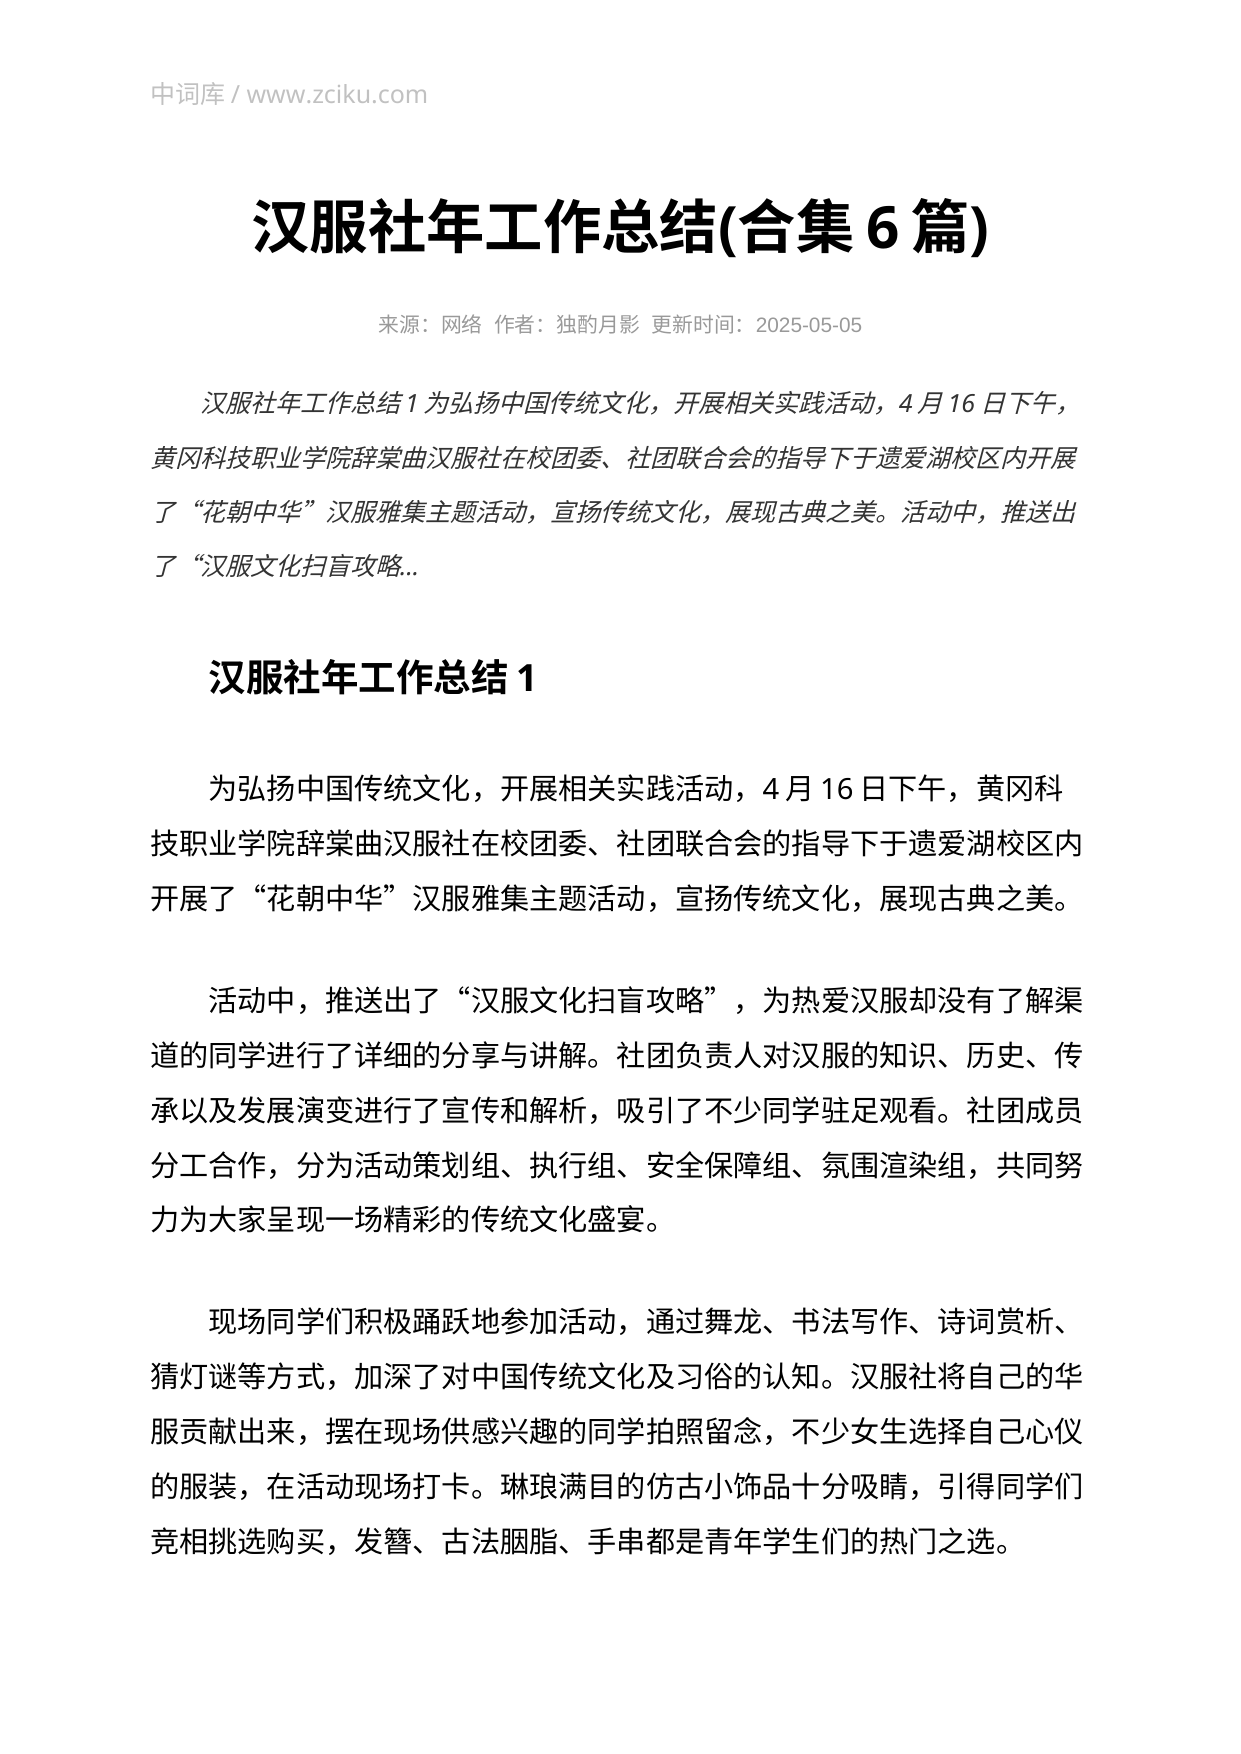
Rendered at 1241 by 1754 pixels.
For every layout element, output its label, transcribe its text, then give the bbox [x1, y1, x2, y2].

text 汉服社年工作总结1为弘扬中国传统文化，开展相关实践活动，4月16日下午，黄冈科技职业学院辞棠曲汉服社在校团委、社团联合会的指导下于遗爱湖校区内开展了“花朝中华”汉服雅集主题活动，宣扬传统文化，展现古典之美。活动中，推送出了“汉服文化扫盲攻略... [150, 384, 1090, 583]
text 为弘扬中国传统文化，开展相关实践活动，4月16日下午，黄冈科技职业学院辞棠曲汉服社在校团委、社团联合会的指导下于遗爱湖校区内开展了“花朝中华”汉服雅集主题活动，宣扬传统文化，展现古典之美。 [150, 766, 1090, 918]
text 活动中，推送出了“汉服文化扫盲攻略”，为热爱汉服却没有了解渠道的同学进行了详细的分享与讲解。社团负责人对汉服的知识、历史、传承以及发展演变进行了宣传和解析，吸引了不少同学驻足观看。社团成员分工合作，分为活动策划组、执行组、安全保障组、氛围渲染组，共同努力为大家呈现一场精彩的传统文化盛宴。 [150, 977, 1090, 1239]
text 来源：网络 作者：独酌月影 更新时间：2025-05-05 [150, 313, 1090, 337]
text 汉服社年工作总结1 [150, 648, 1090, 703]
text 现场同学们积极踊跃地参加活动，通过舞龙、书法写作、诗词赏析、猜灯谜等方式，加深了对中国传统文化及习俗的认知。汉服社将自己的华服贡献出来，摆在现场供感兴趣的同学拍照留念，不少女生选择自己心仪的服装，在活动现场打卡。琳琅满目的仿古小饰品十分吸睛，引得同学们竞相挑选购买，发簪、古法胭脂、手串都是青年学生们的热门之选。 [150, 1299, 1090, 1561]
subtitle 汉服社年工作总结(合集6篇) [150, 181, 1090, 266]
